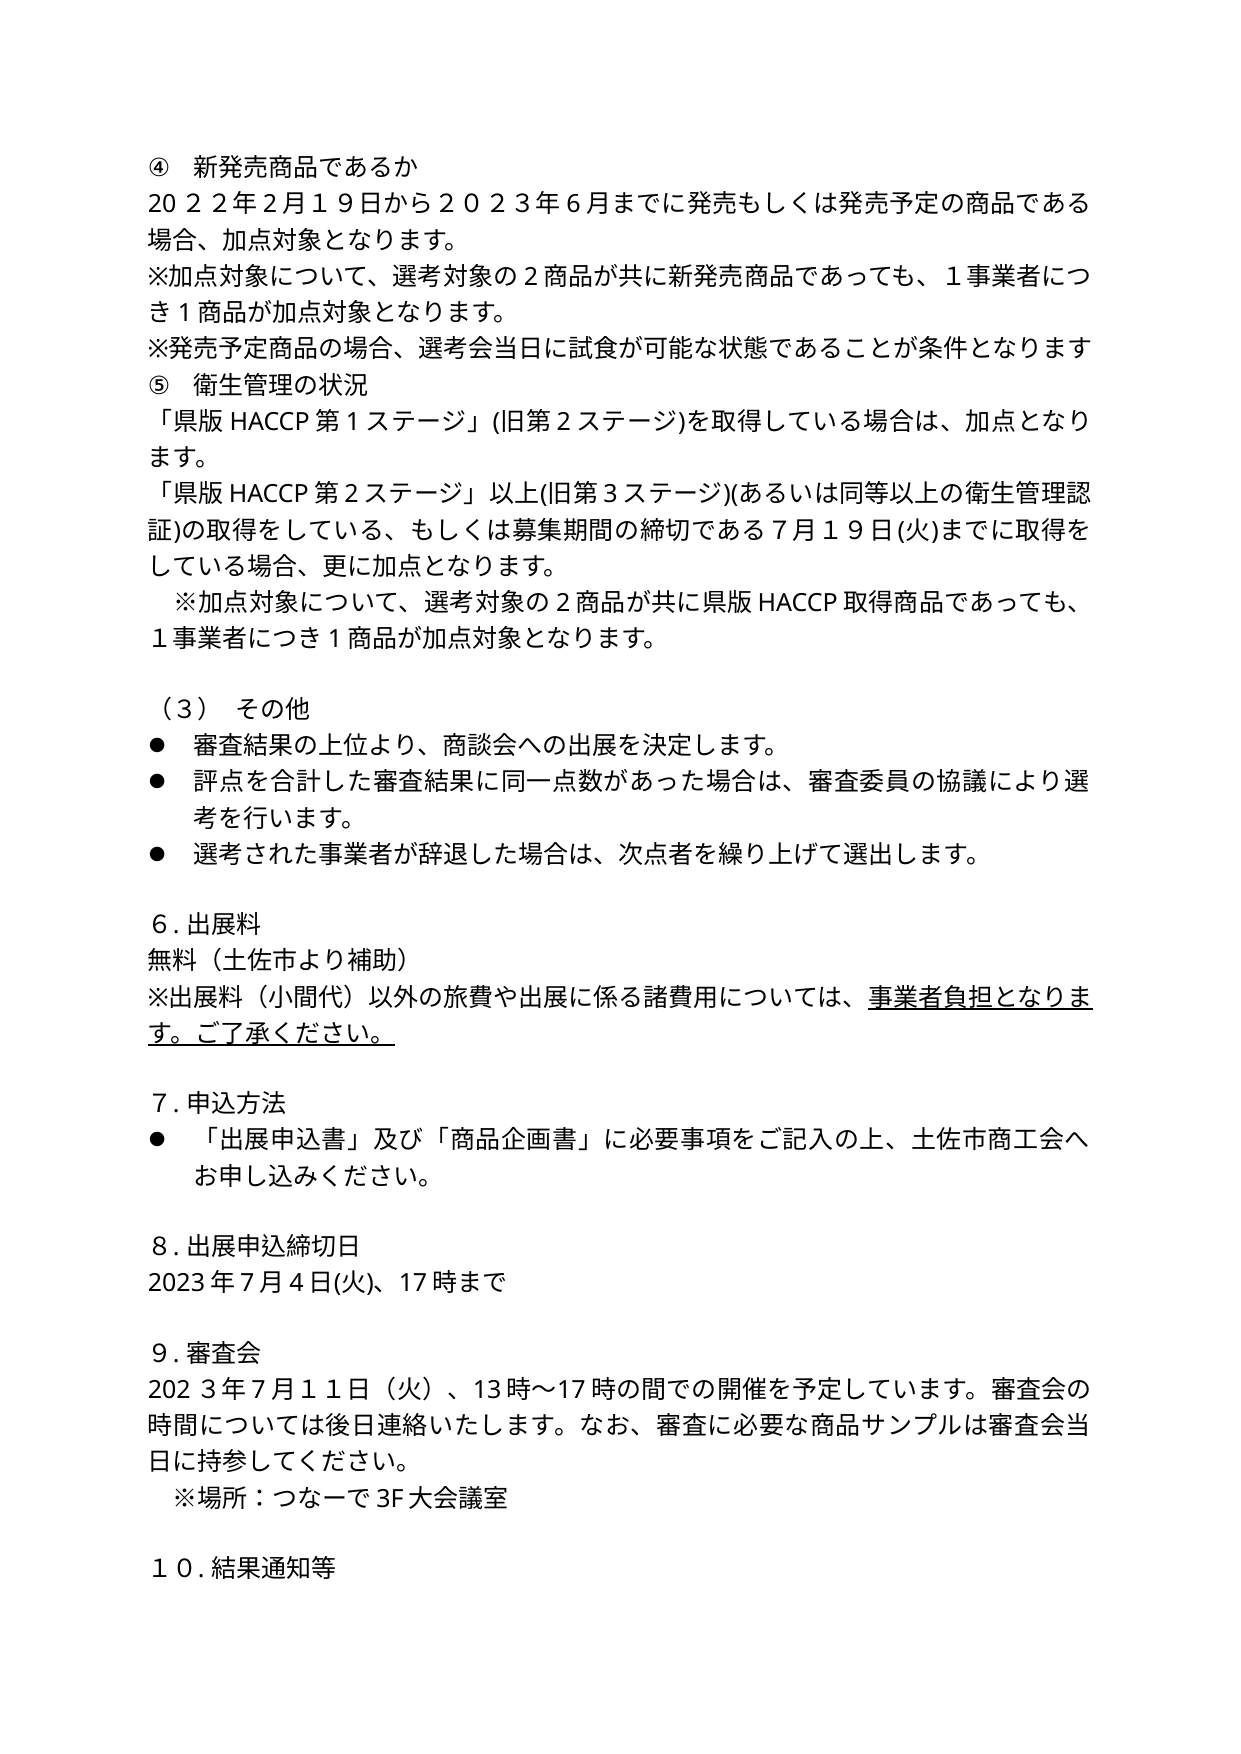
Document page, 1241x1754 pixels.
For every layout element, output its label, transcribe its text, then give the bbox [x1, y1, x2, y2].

text 「県版HACCP第2ステージ」以上(旧第3ステージ)(あるいは同等以上の衛生管理認証)の取得をしている、もしくは募集期間の締切である７月１９日(火)までに取得をしている場合、更に加点となります。 [148, 474, 1092, 583]
text 2023年7月4日(火)、17時まで [148, 1263, 1092, 1299]
text 202３年7月１１日（火）、13時～17時の間での開催を予定しています。審査会の時間については後日連絡いたします。なお、審査に必要な商品サンプルは審査会当日に持参してください。 [148, 1369, 1092, 1478]
text 無料（土佐市より補助） [148, 941, 1092, 977]
list 衛生管理の状況 [148, 365, 1092, 401]
list 出展申込締切日 [148, 1226, 1092, 1263]
list 出展料 [148, 904, 1092, 941]
text ※場所：つなーで3F大会議室 [148, 1478, 1092, 1514]
list 選考された事業者が辞退した場合は、次点者を繰り上げて選出します。 [148, 834, 1092, 871]
list 新発売商品であるか [148, 148, 1092, 184]
text 「県版HACCP第1ステージ」(旧第2ステージ)を取得している場合は、加点となります。 [148, 401, 1092, 474]
text 20２２年2月１９日から２０２３年6月までに発売もしくは発売予定の商品である場合、加点対象となります。 [148, 184, 1092, 256]
list 審査会 [148, 1333, 1092, 1369]
text （３） その他 [148, 689, 1092, 726]
list 「出展申込書」及び「商品企画書」に必要事項をご記入の上、土佐市商工会へお申し込みください。 [148, 1120, 1092, 1192]
text ※加点対象について、選考対象の2商品が共に県版HACCP取得商品であっても、１事業者につき1商品が加点対象となります。 [148, 583, 1092, 655]
list 申込方法 [148, 1084, 1092, 1120]
text ※発売予定商品の場合、選考会当日に試食が可能な状態であることが条件となります。 [148, 329, 1092, 365]
list 結果通知等 [148, 1548, 1092, 1584]
list 審査結果の上位より、商談会への出展を決定します。 [148, 726, 1092, 762]
list 評点を合計した審査結果に同一点数があった場合は、審査委員の協議により選考を行います。 [148, 762, 1092, 834]
text ※出展料（小間代）以外の旅費や出展に係る諸費用については、事業者負担となります。ご了承ください。 [148, 977, 1092, 1049]
text ※加点対象について、選考対象の2商品が共に新発売商品であっても、１事業者につき1商品が加点対象となります。 [148, 256, 1092, 329]
